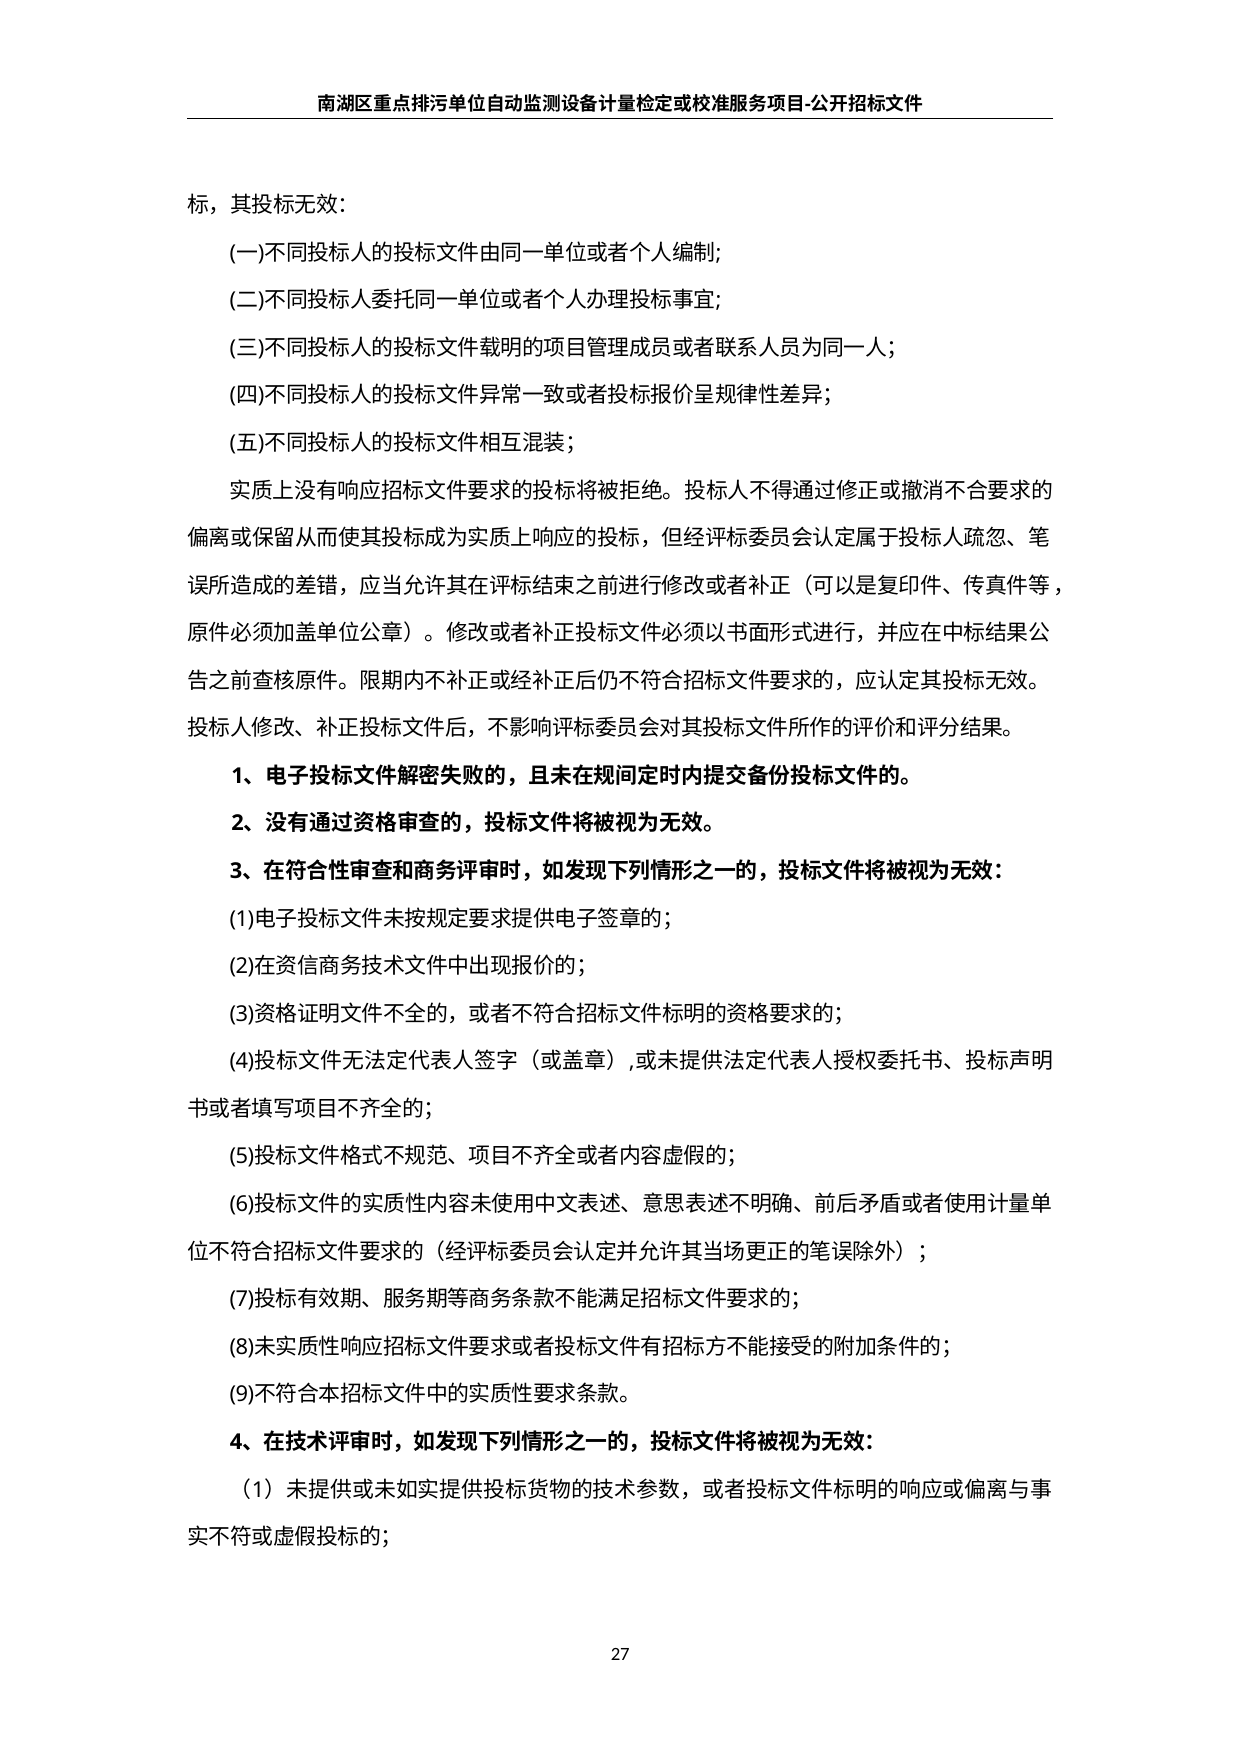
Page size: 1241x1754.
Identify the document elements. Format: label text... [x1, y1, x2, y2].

text (四)不同投标人的投标文件异常一致或者投标报价呈规律性差异； [187, 377, 1053, 409]
text 3、在符合性审查和商务评审时，如发现下列情形之一的，投标文件将被视为无效： [187, 853, 1053, 885]
text (3)资格证明文件不全的，或者不符合招标文件标明的资格要求的； [187, 996, 1053, 1027]
text (7)投标有效期、服务期等商务条款不能满足招标文件要求的； [187, 1281, 1053, 1313]
text (二)不同投标人委托同一单位或者个人办理投标事宜; [187, 282, 1053, 314]
text 4、在技术评审时，如发现下列情形之一的，投标文件将被视为无效： [187, 1424, 1053, 1456]
text （1）未提供或未如实提供投标货物的技术参数，或者投标文件标明的响应或偏离与事实不符或虚假投标的； [187, 1472, 1053, 1551]
text (6)投标文件的实质性内容未使用中文表述、意思表述不明确、前后矛盾或者使用计量单位不符合招标文件要求的（经评标委员会认定并允许其当场更正的笔误除外）； [187, 1186, 1053, 1265]
text (一)不同投标人的投标文件由同一单位或者个人编制; [187, 235, 1053, 266]
text (5)投标文件格式不规范、项目不齐全或者内容虚假的； [187, 1138, 1053, 1170]
text (9)不符合本招标文件中的实质性要求条款。 [187, 1376, 1053, 1408]
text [187, 187, 1053, 219]
text (五)不同投标人的投标文件相互混装； [187, 425, 1053, 457]
text 实质上没有响应招标文件要求的投标将被拒绝。投标人不得通过修正或撤消不合要求的偏离或保留从而使其投标成为实质上响应的投标，但经评标委员会认定属于投标人疏忽、笔误所造成的差错，应当允许其在评标结束之前进行修改或者补正（可以是复印件、传真件等，原件必须加盖单位公章）。修改或者补正投标文件必须以书面形式进行，并应在中标结果公告之前查核原件。限期内不补正或经补正后仍不符合招标文件要求的，应认定其投标无效。投标人修改、补正投标文件后，不影响评标委员会对其投标文件所作的评价和评分结果。 [187, 473, 1053, 742]
text (1)电子投标文件未按规定要求提供电子签章的； [187, 901, 1053, 932]
text (8)未实质性响应招标文件要求或者投标文件有招标方不能接受的附加条件的； [187, 1329, 1053, 1361]
text (2)在资信商务技术文件中出现报价的； [187, 948, 1053, 980]
text (4)投标文件无法定代表人签字（或盖章）,或未提供法定代表人授权委托书、投标声明书或者填写项目不齐全的； [187, 1043, 1053, 1123]
text 2、没有通过资格审查的，投标文件将被视为无效。 [187, 805, 1053, 837]
text (三)不同投标人的投标文件载明的项目管理成员或者联系人员为同一人； [187, 330, 1053, 362]
text 1、电子投标文件解密失败的，且未在规间定时内提交备份投标文件的。 [187, 758, 1053, 789]
